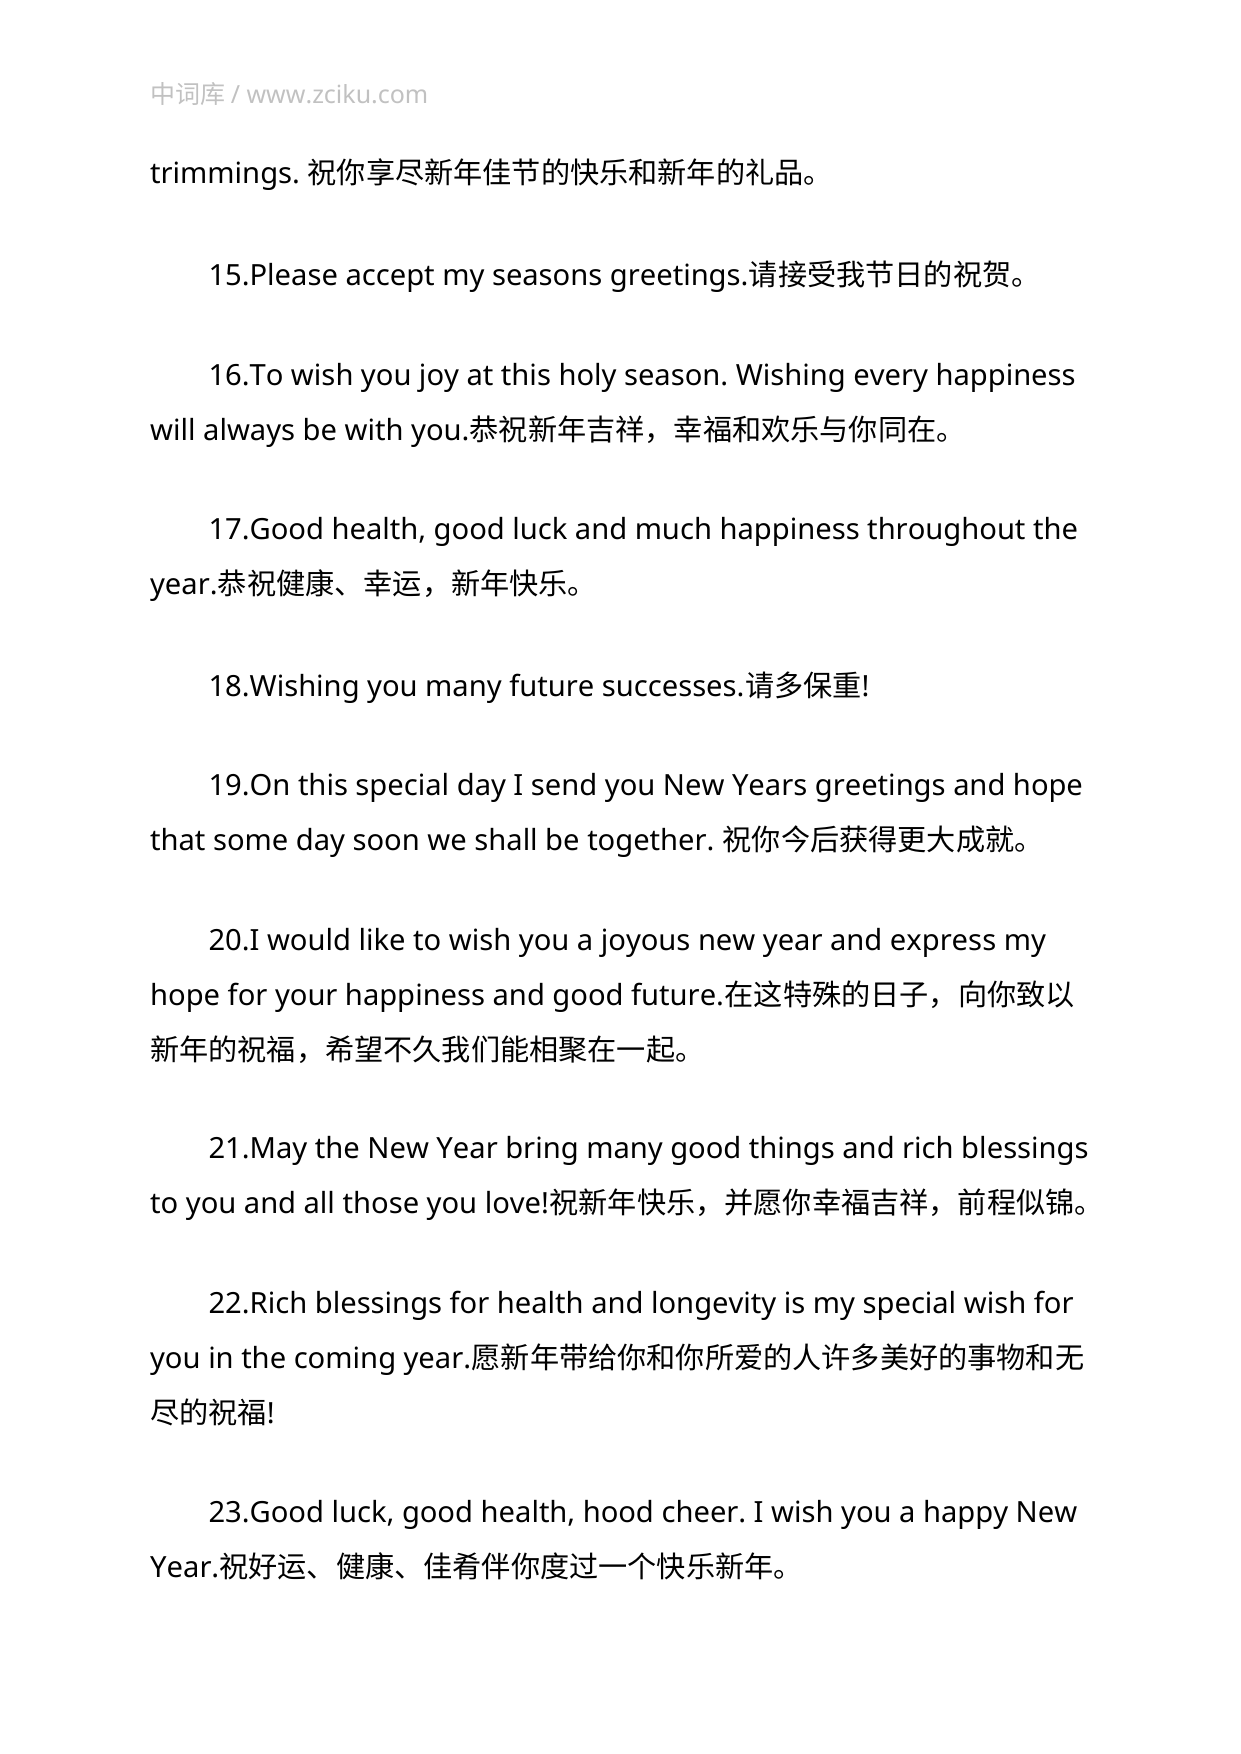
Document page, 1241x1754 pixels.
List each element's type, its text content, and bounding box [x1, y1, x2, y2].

text 16.To wish you joy at this holy season. Wishing every happiness will always be with you.恭祝新年吉祥，幸福和欢乐与你同在。 [150, 354, 1090, 449]
text 19.On this special day I send you New Years greetings and hope that some day soon we shall be together. 祝你今后获得更大成就。 [150, 764, 1090, 859]
text 18.Wishing you many future successes.请多保重! [150, 662, 1090, 705]
text 15.Please accept my seasons greetings.请接受我节日的祝贺。 [150, 252, 1090, 294]
text 20.I would like to wish you a joyous new year and express my hope for your happiness and good future.在这特殊的日子，向你致以新年的祝福，希望不久我们能相聚在一起。 [150, 919, 1090, 1068]
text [150, 150, 1090, 192]
text 22.Rich blessings for health and longevity is my special wish for you in the coming year.愿新年带给你和你所爱的人许多美好的事物和无尽的祝福! [150, 1282, 1090, 1432]
text 23.Good luck, good health, hood cheer. I wish you a happy New Year.祝好运、健康、佳肴伴你度过一个快乐新年。 [150, 1491, 1090, 1586]
text 17.Good health, good luck and much happiness throughout the year.恭祝健康、幸运，新年快乐。 [150, 508, 1090, 603]
text 21.May the New Year bring many good things and rich blessings to you and all those you love!祝新年快乐，并愿你幸福吉祥，前程似锦。 [150, 1128, 1090, 1222]
